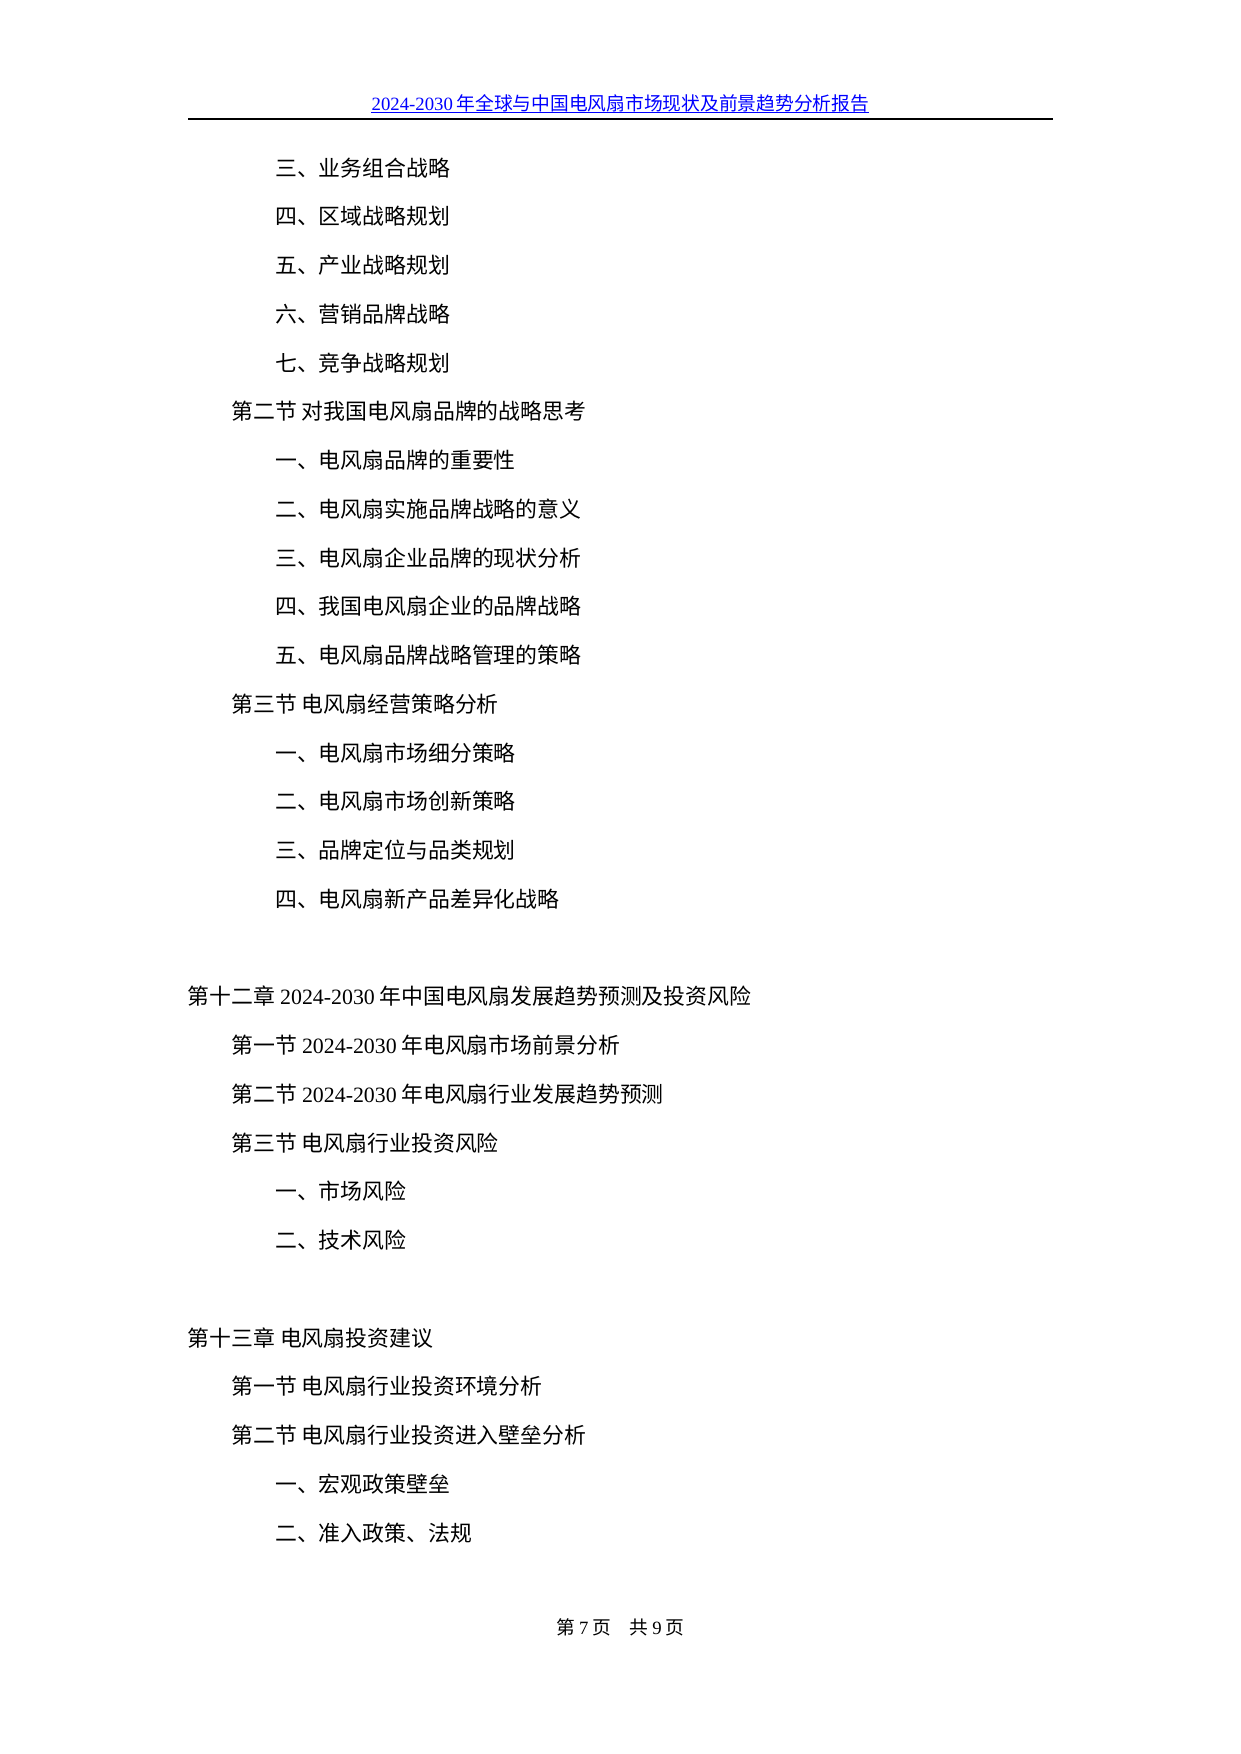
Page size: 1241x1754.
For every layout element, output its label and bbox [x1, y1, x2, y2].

text [187, 150, 1053, 1548]
